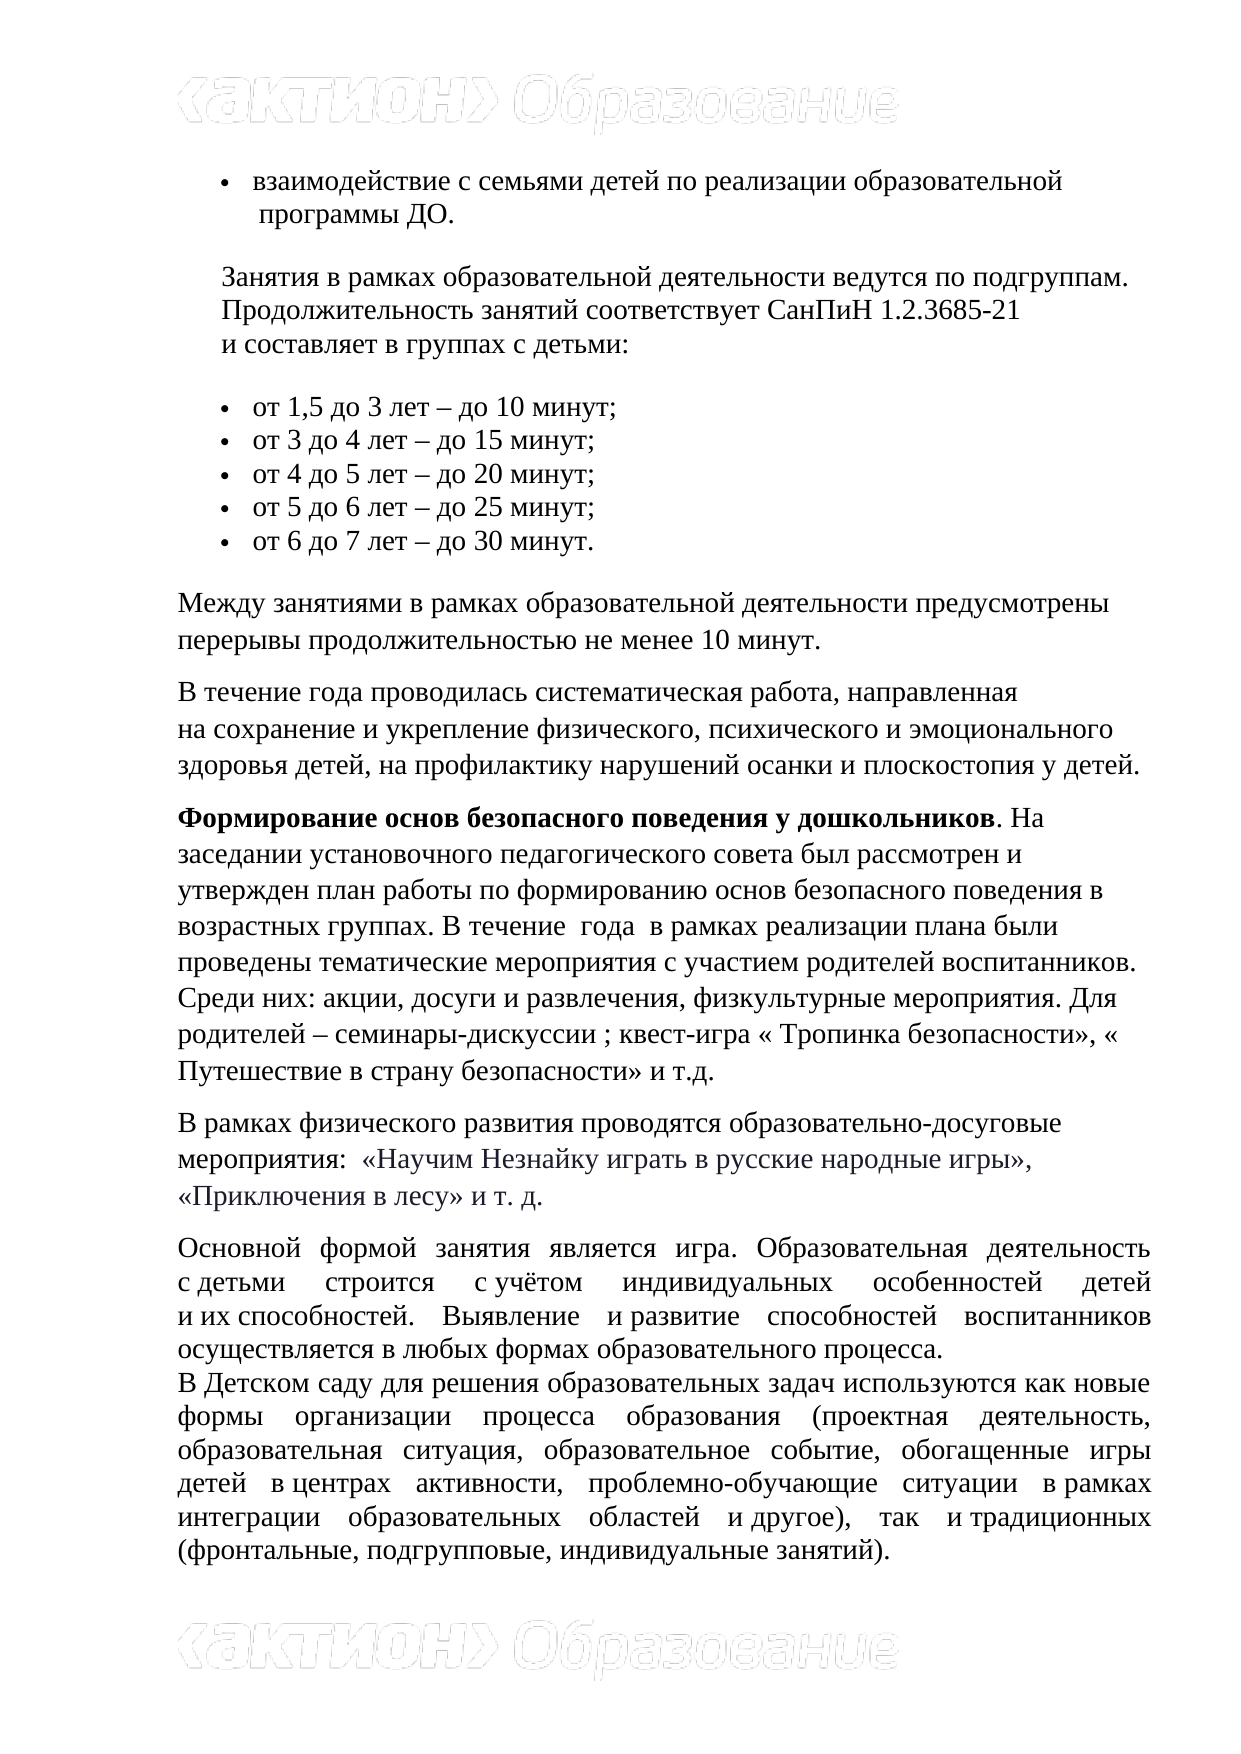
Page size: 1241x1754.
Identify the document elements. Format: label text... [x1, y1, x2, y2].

text Основной формой занятия является игра. Образовательная деятельность с детьми строится с учётом индивидуальных особенностей детей и их способностей. Выявление и развитие способностей воспитанников осуществляется в любых формах образовательного процесса. [177, 1231, 1152, 1365]
picture [177, 1619, 899, 1681]
list от 5 до 6 лет – до 25 минут; [221, 489, 1133, 523]
list от 6 до 7 лет – до 30 минут. [221, 523, 1133, 556]
picture [177, 73, 899, 135]
list от 4 до 5 лет – до 20 минут; [221, 456, 1133, 489]
list взаимодействие с семьями детей по реализации образовательной программы ДО. [221, 163, 1133, 230]
text Между занятиями в рамках образовательной деятельности предусмотрены перерывы продолжительностью не менее 10 минут. [177, 586, 1152, 655]
text В рамках физического развития проводятся образовательно-досуговые мероприятия: «Научим Незнайку играть в русские народные игры», «Приключения в лесу» и т. д. [177, 1106, 1152, 1211]
text В течение года проводилась систематическая работа, направленная на сохранение и укрепление физического, психического и эмоционального здоровья детей, на профилактику нарушений осанки и плоскостопия у детей. [177, 674, 1152, 780]
text Занятия в рамках образовательной деятельности ведутся по подгруппам. Продолжительность занятий соответствует СанПиН 1.2.3685-21 и составляет в группах с детьми: [221, 259, 1133, 359]
list от 1,5 до 3 лет – до 10 минут; [221, 389, 1133, 422]
text Формирование основ безопасного поведения у дошкольников. На заседании установочного педагогического совета был рассмотрен и утвержден план работы по формированию основ безопасного поведения в возрастных группах. В течение года в рамках реализации плана были проведены тематические мероприятия с участием родителей воспитанников. Среди них: акции, досуги и развлечения, физкультурные мероприятия. Для родителей – семинары-дискуссии ; квест-игра « Тропинка безопасности», « Путешествие в страну безопасности» и т.д. [177, 800, 1152, 1086]
text В Детском саду для решения образовательных задач используются как новые формы организации процесса образования (проектная деятельность, образовательная ситуация, образовательное событие, обогащенные игры детей в центрах активности, проблемно-обучающие ситуации в рамках интеграции образовательных областей и другое), так и традиционных (фронтальные, подгрупповые, индивидуальные занятий). [177, 1365, 1152, 1566]
list от 3 до 4 лет – до 15 минут; [221, 422, 1133, 456]
